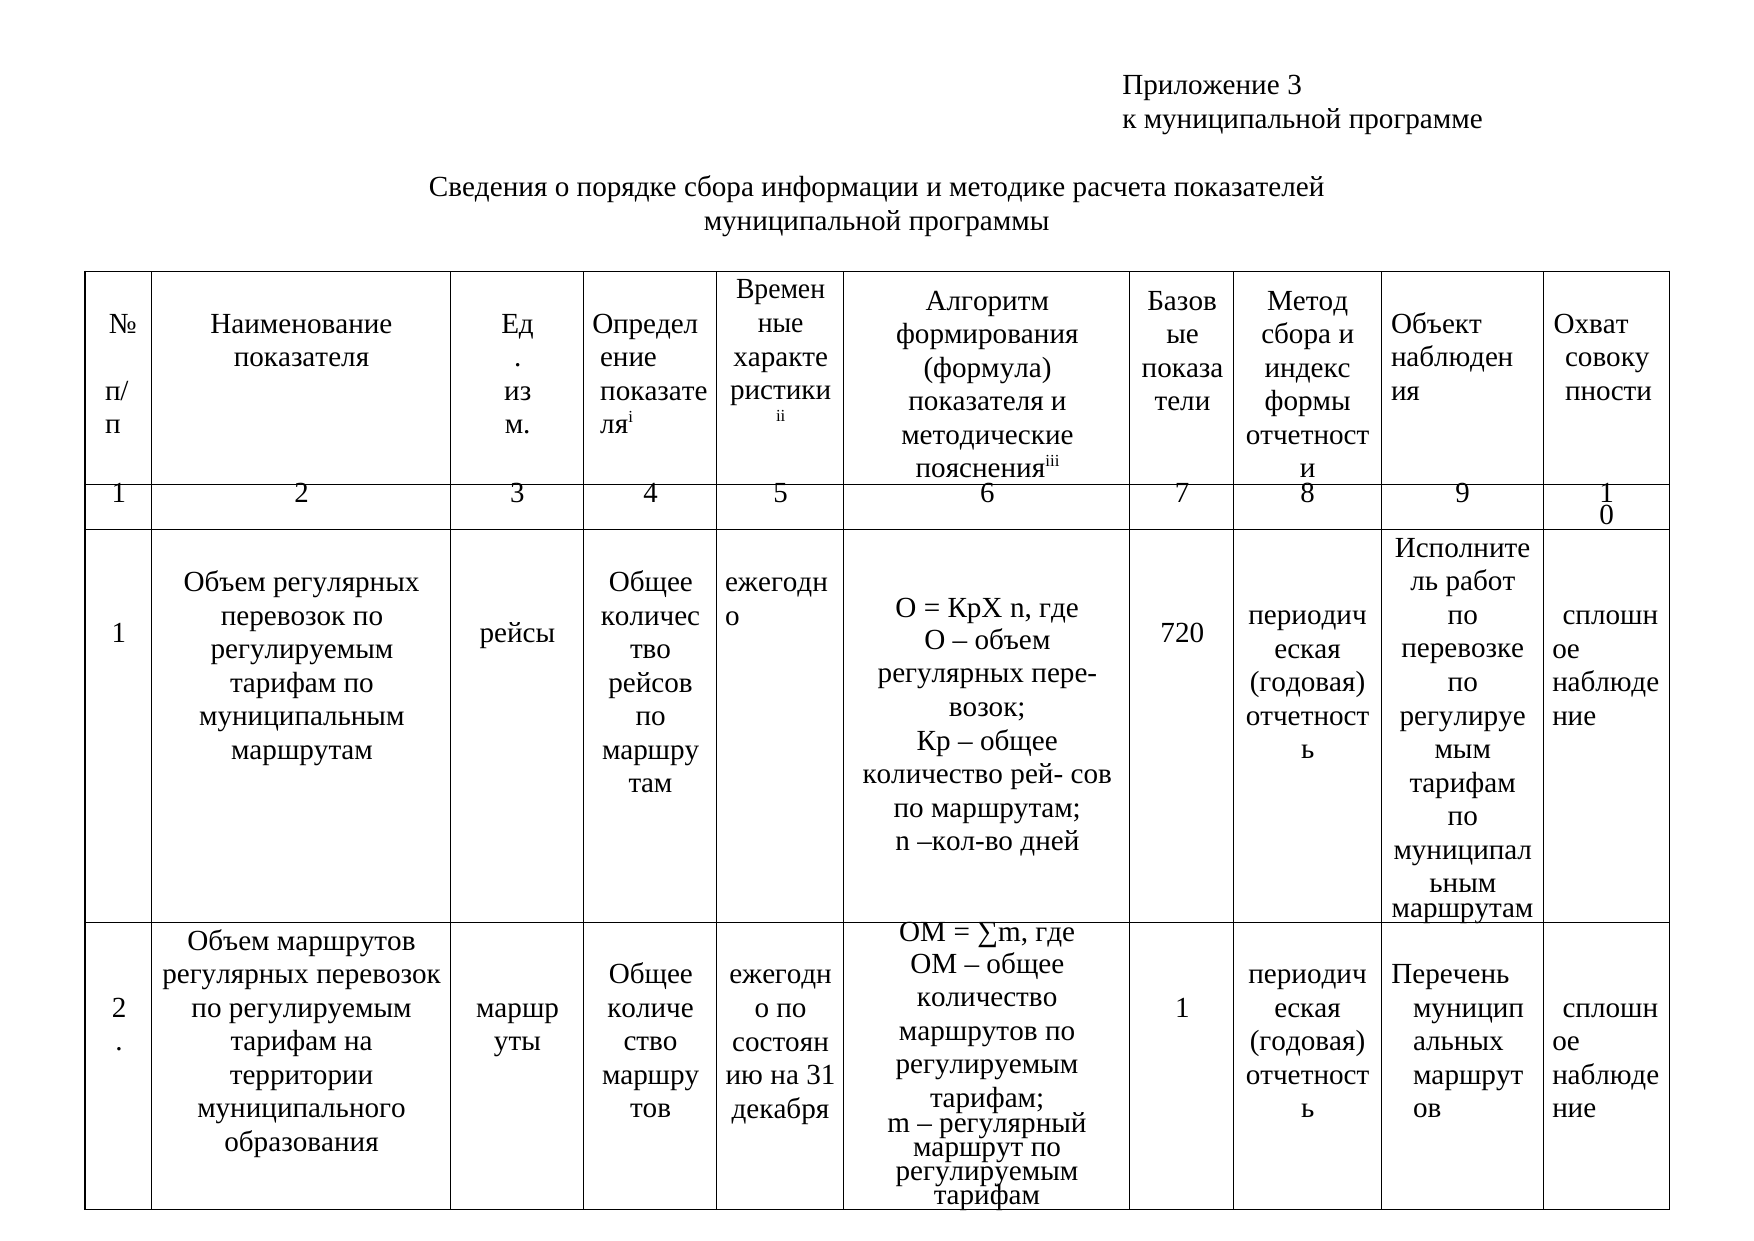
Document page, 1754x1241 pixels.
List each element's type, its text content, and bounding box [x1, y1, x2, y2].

table_cell 8 [1234, 485, 1381, 529]
table_cell 7 [1130, 485, 1233, 529]
table_cell 1 [86, 530, 151, 922]
table_cell маршруты [451, 923, 583, 1209]
text Сведения о порядке сбора информации и методике расчета показателей муниципальной программы [341, 169, 1411, 236]
table_cell 1 [1130, 923, 1233, 1209]
table_cell Объем регулярных перевозок по регулируемым тарифам по муниципальным маршрутам [152, 530, 450, 922]
table_cell 720 [1130, 530, 1233, 922]
table_header № п/п [86, 272, 151, 484]
table_cell 9 [1382, 485, 1543, 529]
table_header Алгоритм формирования (формула) показателя и методические поясненияiii [844, 272, 1129, 484]
table_header Метод сбора и индекс формы отчетности [1234, 272, 1381, 484]
table_cell сплошное наблюдение [1544, 923, 1669, 1209]
table_header Охват совокупности [1544, 272, 1669, 484]
table_cell Общее количество рейсов по маршрутам [584, 530, 716, 922]
table_cell 5 [717, 485, 843, 529]
table_cell 3 [451, 485, 583, 529]
table_cell Перечень муниципальных маршрутов [1382, 923, 1543, 1209]
table_cell рейсы [451, 530, 583, 922]
table_cell периодическая (годовая) отчетность [1234, 923, 1381, 1209]
table_cell О = КрX n, где О – объем регулярных пере- возок; Кр – общее количество рей- сов по маршрутам; n –кол-во дней [844, 530, 1129, 922]
table_cell 2 [152, 485, 450, 529]
table_cell 4 [584, 485, 716, 529]
table_cell 2. [86, 923, 151, 1209]
table_cell сплошное наблюдение [1544, 530, 1669, 922]
text к муниципальной программе [1122, 101, 1737, 135]
table_header Временные характеристикиii [717, 272, 843, 484]
table_cell Исполнитель работ по перевозке по регулируемым тарифам по муниципальным маршрутам [1382, 530, 1543, 922]
table_cell периодическая (годовая) отчетность [1234, 530, 1381, 922]
text Приложение 3 [1122, 67, 1737, 101]
table_header Объект наблюдения [1382, 272, 1543, 484]
table_cell 6 [844, 485, 1129, 529]
table_cell 1 [86, 485, 151, 529]
table_header Наименование показателя [152, 272, 450, 484]
table_cell Общее количество маршрутов [584, 923, 716, 1209]
table_cell Объем маршрутов регулярных перевозок по регулируемым тарифам на территории муниципального образования [152, 923, 450, 1209]
table_cell ОM = ∑m, где ОМ – общее количество маршрутов по регулируемым тарифам; m – регулярный маршрут по регулируемым тарифам [844, 923, 1129, 1209]
table_header Ед. изм. [451, 272, 583, 484]
table_header Определение показателяi [584, 272, 716, 484]
table_header Базовые показатели [1130, 272, 1233, 484]
table_cell ежегодно по состоянию на 31 декабря [717, 923, 843, 1209]
table_cell ежегодно [717, 530, 843, 922]
table_cell 10 [1544, 485, 1669, 529]
